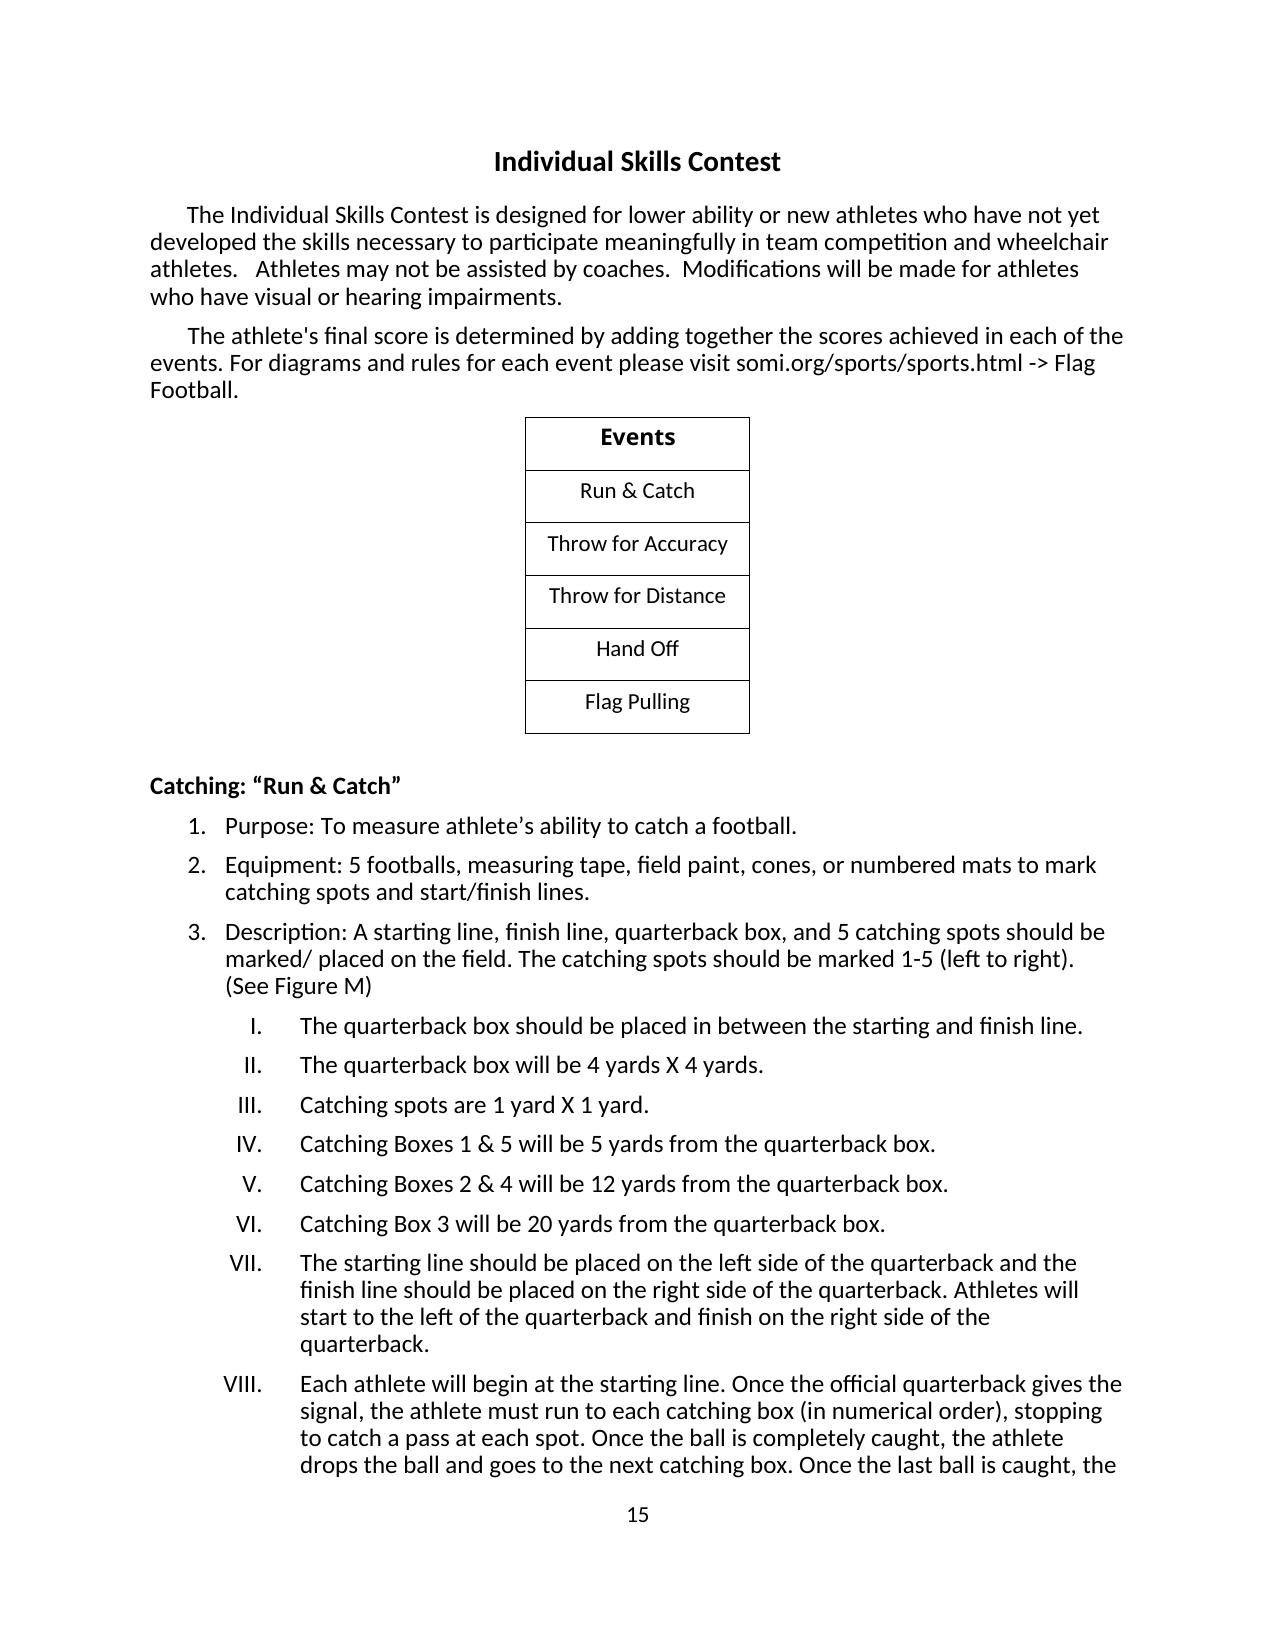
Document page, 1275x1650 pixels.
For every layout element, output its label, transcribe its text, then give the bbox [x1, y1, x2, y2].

text The athlete's final score is determined by adding together the scores achieved in each of the events. For diagrams and rules for each event please visit somi.org/sports/sports.html -> Flag Football. [150, 323, 1125, 404]
list Catching Boxes 2 & 4 will be 12 yards from the quarterback box. [262, 1171, 1125, 1198]
list Catching Boxes 1 & 5 will be 5 yards from the quarterback box. [262, 1131, 1125, 1158]
list Description: A starting line, finish line, quarterback box, and 5 catching spots should be marked/ placed on the field. The catching spots should be marked 1-5 (left to right). (See Figure M) [187, 919, 1125, 1000]
list Catching spots are 1 yard X 1 yard. [262, 1092, 1125, 1119]
table_cell Run & Catch [526, 471, 749, 522]
table_cell Throw for Accuracy [526, 523, 749, 575]
table_cell Flag Pulling [526, 681, 749, 733]
table_cell Throw for Distance [526, 576, 749, 628]
text Individual Skills Contest [150, 150, 1125, 177]
list The quarterback box will be 4 yards X 4 yards. [262, 1052, 1125, 1079]
text The Individual Skills Contest is designed for lower ability or new athletes who have not yet developed the skills necessary to participate meaningfully in team competition and wheelchair athletes. Athletes may not be assisted by coaches. Modifications will be made for athletes who have visual or hearing impairments. [150, 202, 1125, 310]
table_cell Hand Off [526, 629, 749, 680]
text Catching: “Run & Catch” [150, 773, 1125, 800]
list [262, 1371, 1125, 1479]
list The quarterback box should be placed in between the starting and finish line. [262, 1012, 1125, 1039]
list Purpose: To measure athlete’s ability to catch a football. [187, 812, 1125, 839]
table_header Events [526, 418, 749, 469]
list Equipment: 5 footballs, measuring tape, field paint, cones, or numbered mats to mark catching spots and start/finish lines. [187, 852, 1125, 906]
list The starting line should be placed on the left side of the quarterback and the finish line should be placed on the right side of the quarterback. Athletes will start to the left of the quarterback and finish on the right side of the quarterback. [262, 1250, 1125, 1358]
list Catching Box 3 will be 20 yards from the quarterback box. [262, 1210, 1125, 1237]
